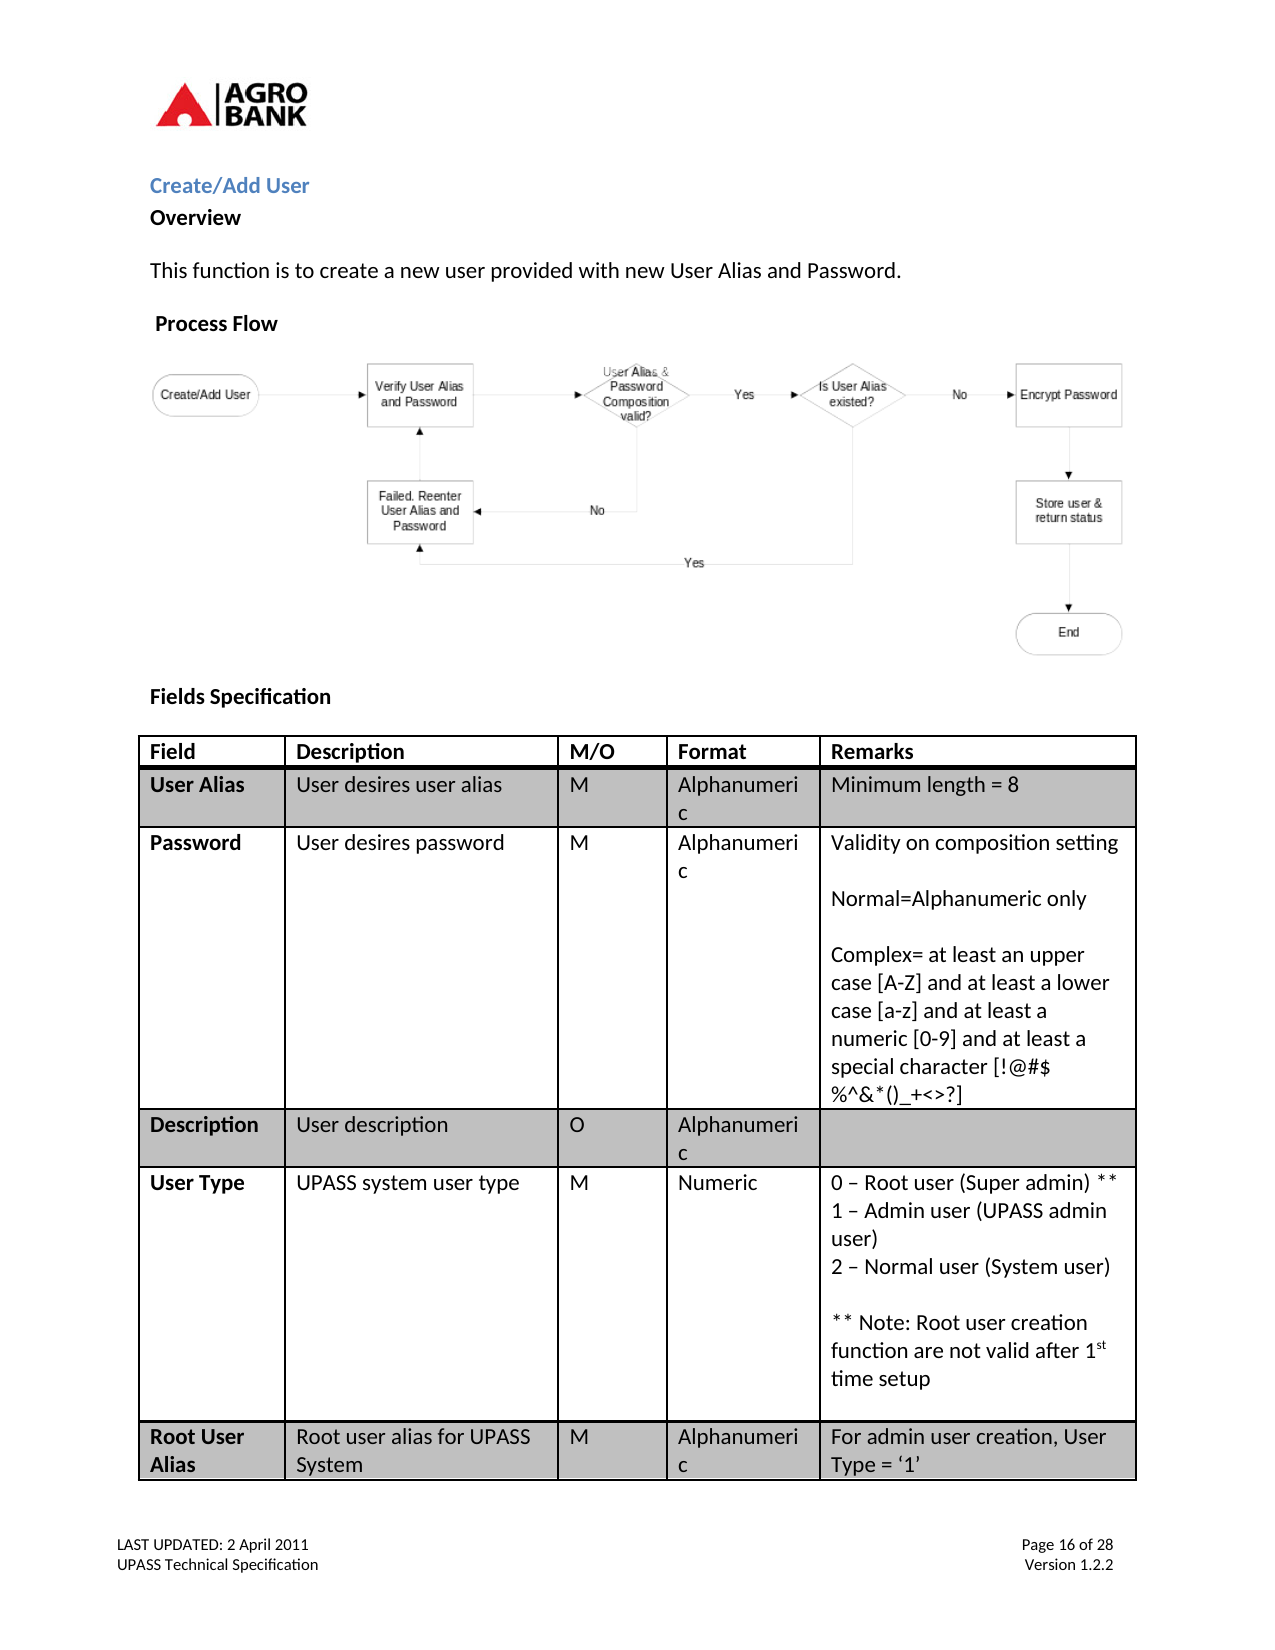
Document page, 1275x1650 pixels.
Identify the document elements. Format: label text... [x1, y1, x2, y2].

table_cell User Type [140, 1168, 284, 1420]
table_cell Minimum length = 8 [821, 770, 1135, 826]
table_cell Password [140, 828, 284, 1108]
table_cell Numeric [668, 1168, 819, 1420]
table_cell Description [140, 1110, 284, 1166]
subtitle Create/Add User [150, 171, 1125, 199]
table_cell UPASS system user type [286, 1168, 557, 1420]
table_cell Validity on composition setting Normal=Alphanumeric only Complex= at least an upper case [A-Z] and at least a lower case [a-z] and at least a numeric [0-9] and at least a special character [!@#$%^&*()_+<>?] [821, 828, 1135, 1108]
text This function is to create a new user provided with new User Alias and Password. [150, 256, 1125, 284]
table_cell Alphanumeric [668, 1423, 819, 1478]
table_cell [821, 1423, 1135, 1478]
table_cell Alphanumeric [668, 1110, 819, 1166]
table_cell User description [286, 1110, 557, 1166]
table_cell M [559, 770, 666, 826]
table_cell M [559, 1168, 666, 1420]
table_header Field [140, 737, 284, 765]
picture [150, 75, 311, 131]
table_cell Root user alias for UPASS System [286, 1423, 557, 1478]
table_cell Alphanumeric [668, 770, 819, 826]
table_cell Root User Alias [140, 1423, 284, 1478]
table_cell User Alias [140, 770, 284, 826]
table_header M/O [559, 737, 666, 765]
table_cell O [559, 1110, 666, 1166]
table_cell M [559, 1423, 666, 1478]
table_header Remarks [821, 737, 1135, 765]
table_cell User desires user alias [286, 770, 557, 826]
table_header Description [286, 737, 557, 765]
table_cell 0 – Root user (Super admin) ** 1 – Admin user (UPASS admin user) 2 – Normal user (System user) ** Note: Root user creation function are not valid after 1st time setup [821, 1168, 1135, 1420]
table_cell Alphanumeric [668, 828, 819, 1108]
text Fields Specification [150, 682, 1125, 710]
table_header Format [668, 737, 819, 765]
table_cell User desires password [286, 828, 557, 1108]
text Overview [150, 203, 1125, 231]
table_cell [821, 1110, 1135, 1166]
table_cell M [559, 828, 666, 1108]
text Process Flow [150, 309, 1125, 337]
